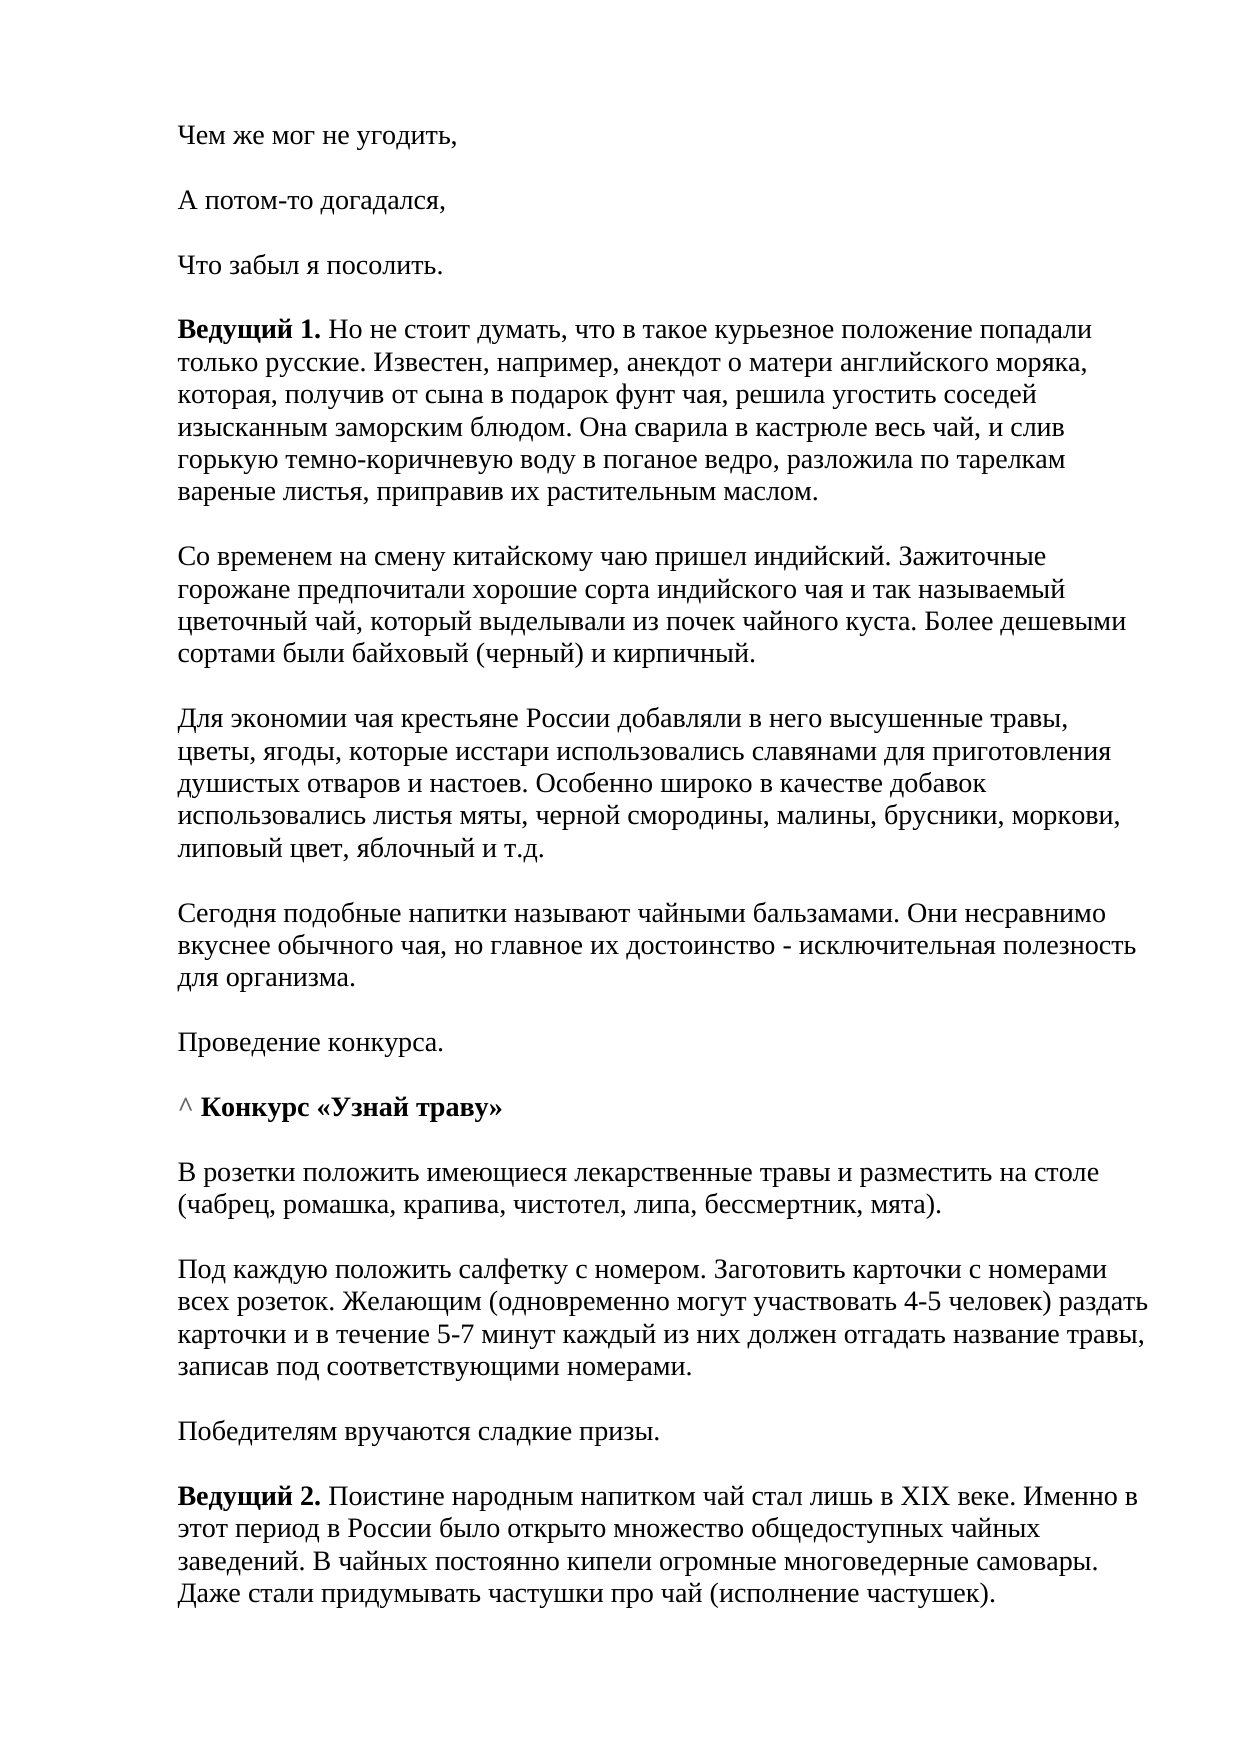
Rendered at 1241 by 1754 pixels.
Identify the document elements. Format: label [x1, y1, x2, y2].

text [177, 118, 1152, 1608]
